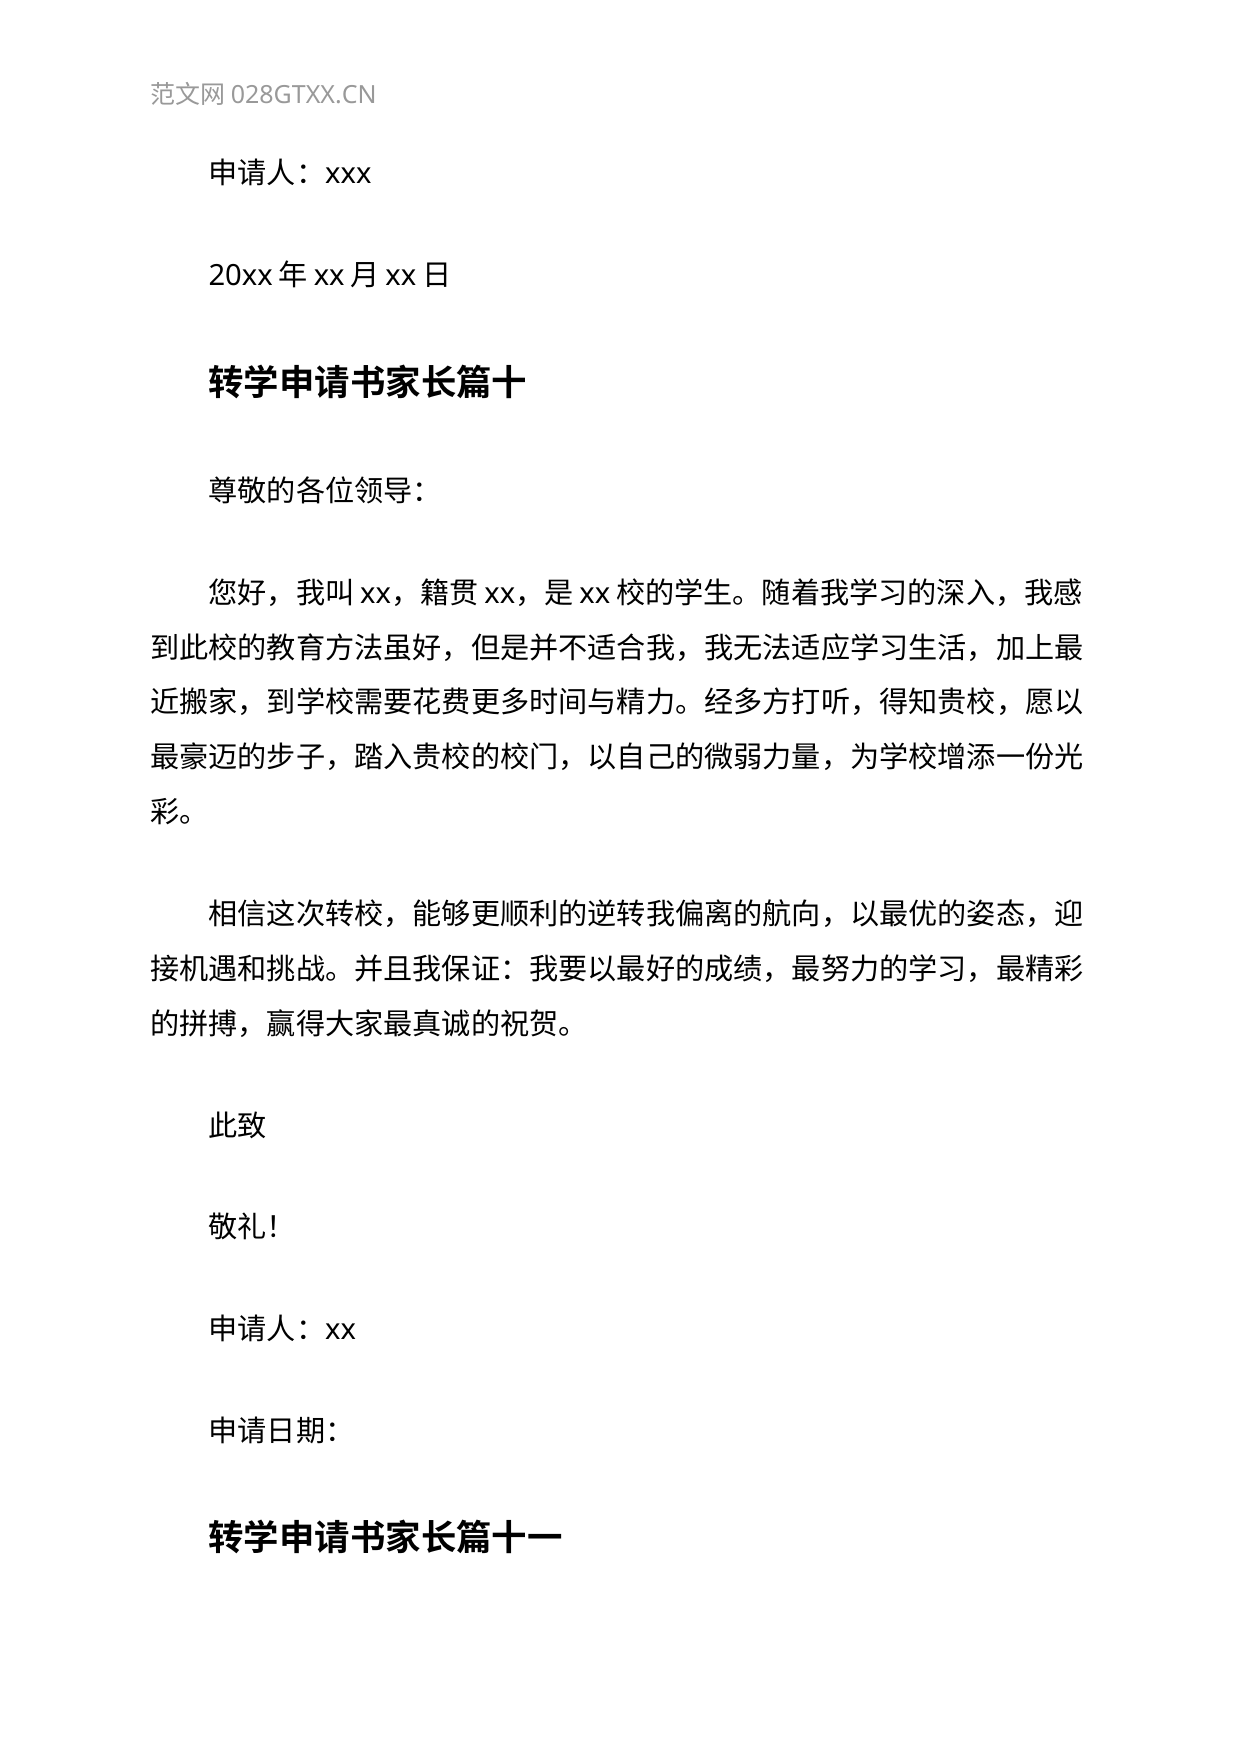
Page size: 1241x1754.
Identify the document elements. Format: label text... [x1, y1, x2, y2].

text 转学申请书家长篇十一 [150, 1509, 1090, 1561]
text 此致 [150, 1102, 1090, 1144]
text 20xx年xx月xx日 [150, 252, 1090, 294]
text 申请人：xx [150, 1306, 1090, 1348]
text 申请日期： [150, 1408, 1090, 1450]
text 申请人：xxx [150, 150, 1090, 192]
text 敬礼！ [150, 1204, 1090, 1246]
text 相信这次转校，能够更顺利的逆转我偏离的航向，以最优的姿态，迎接机遇和挑战。并且我保证：我要以最好的成绩，最努力的学习，最精彩的拼搏，赢得大家最真诚的祝贺。 [150, 891, 1090, 1043]
text 尊敬的各位领导： [150, 467, 1090, 510]
text 转学申请书家长篇十 [150, 354, 1090, 405]
text 您好，我叫xx，籍贯xx，是xx校的学生。随着我学习的深入，我感到此校的教育方法虽好，但是并不适合我，我无法适应学习生活，加上最近搬家，到学校需要花费更多时间与精力。经多方打听，得知贵校，愿以最豪迈的步子，踏入贵校的校门，以自己的微弱力量，为学校增添一份光彩。 [150, 569, 1090, 831]
